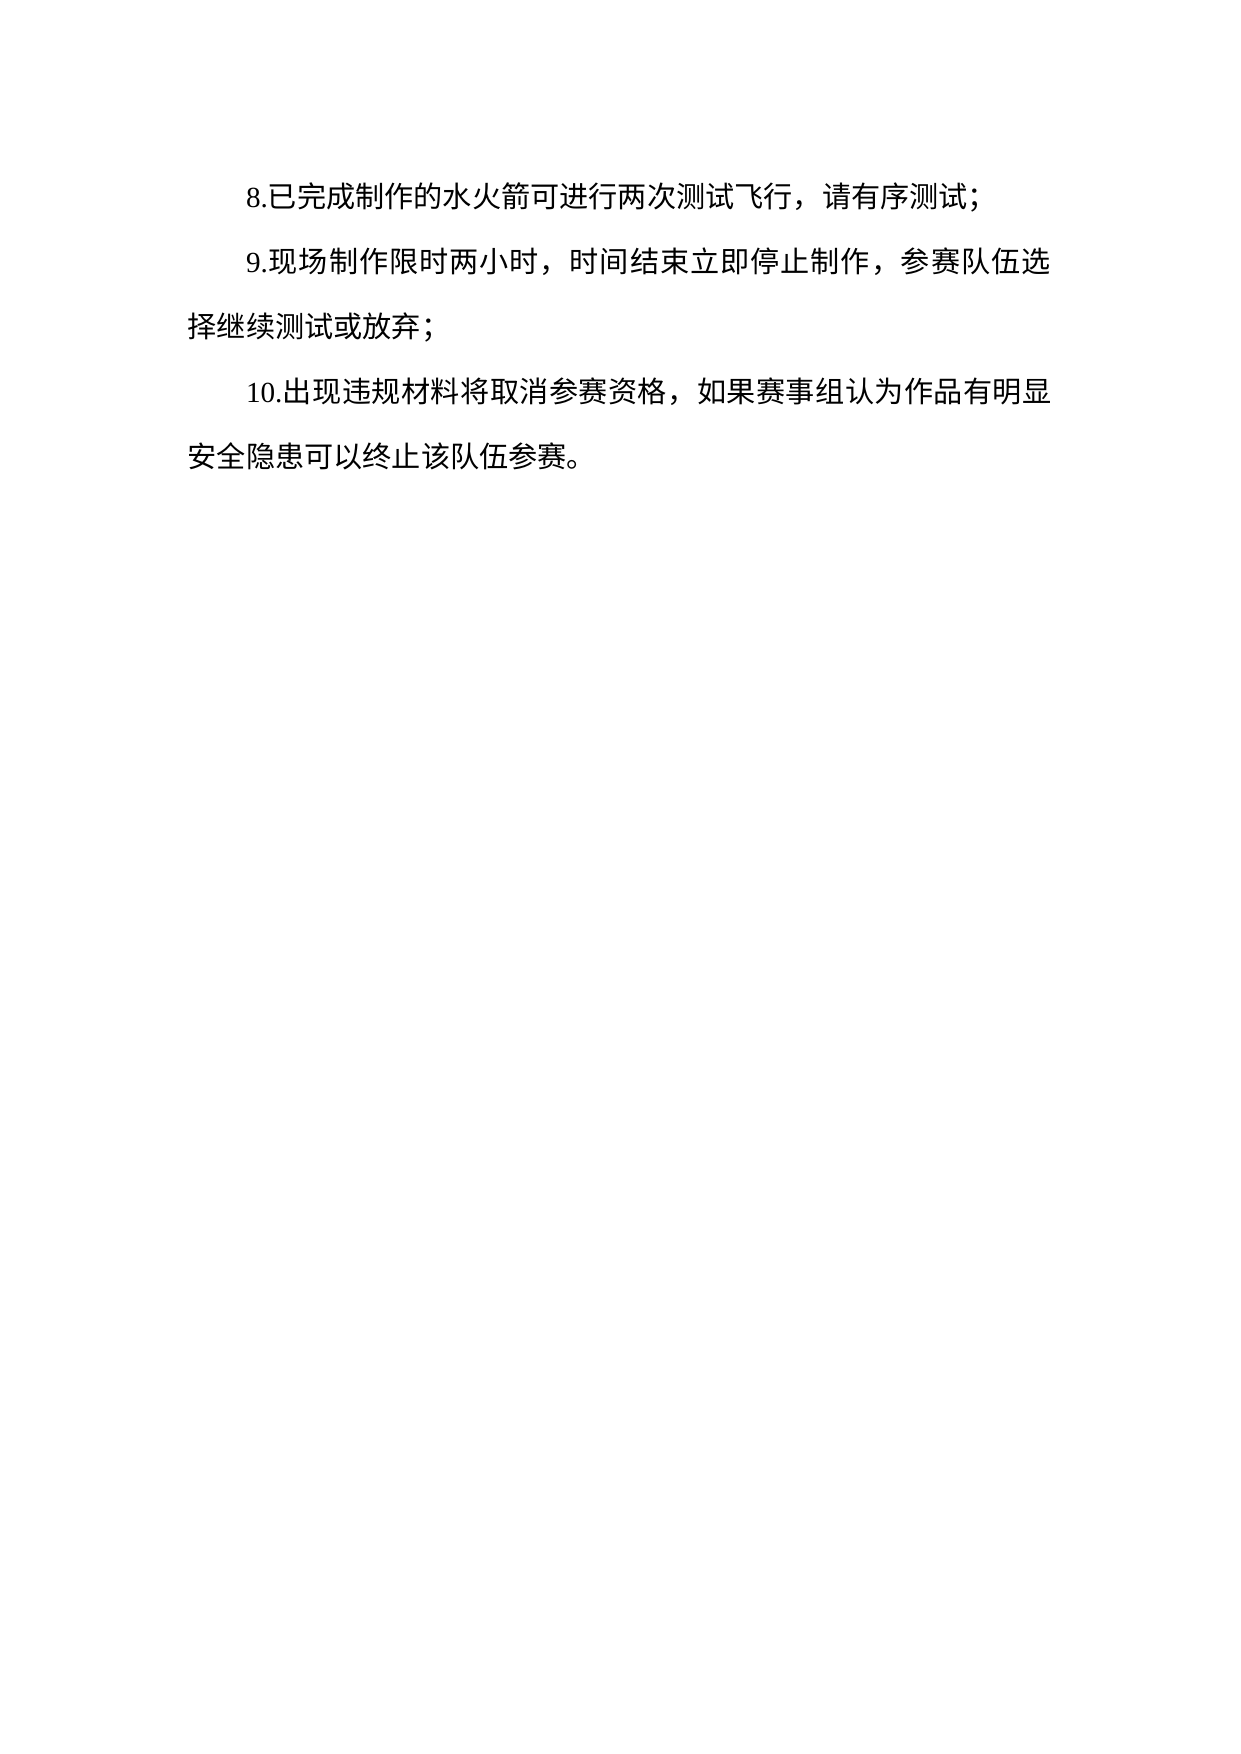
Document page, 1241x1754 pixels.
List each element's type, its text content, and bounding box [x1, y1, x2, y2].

text 8.已完成制作的水火箭可进行两次测试飞行，请有序测试； [187, 162, 1053, 227]
text 10.出现违规材料将取消参赛资格，如果赛事组认为作品有明显安全隐患可以终止该队伍参赛。 [187, 357, 1053, 487]
text 9.现场制作限时两小时，时间结束立即停止制作，参赛队伍选择继续测试或放弃； [187, 227, 1053, 357]
